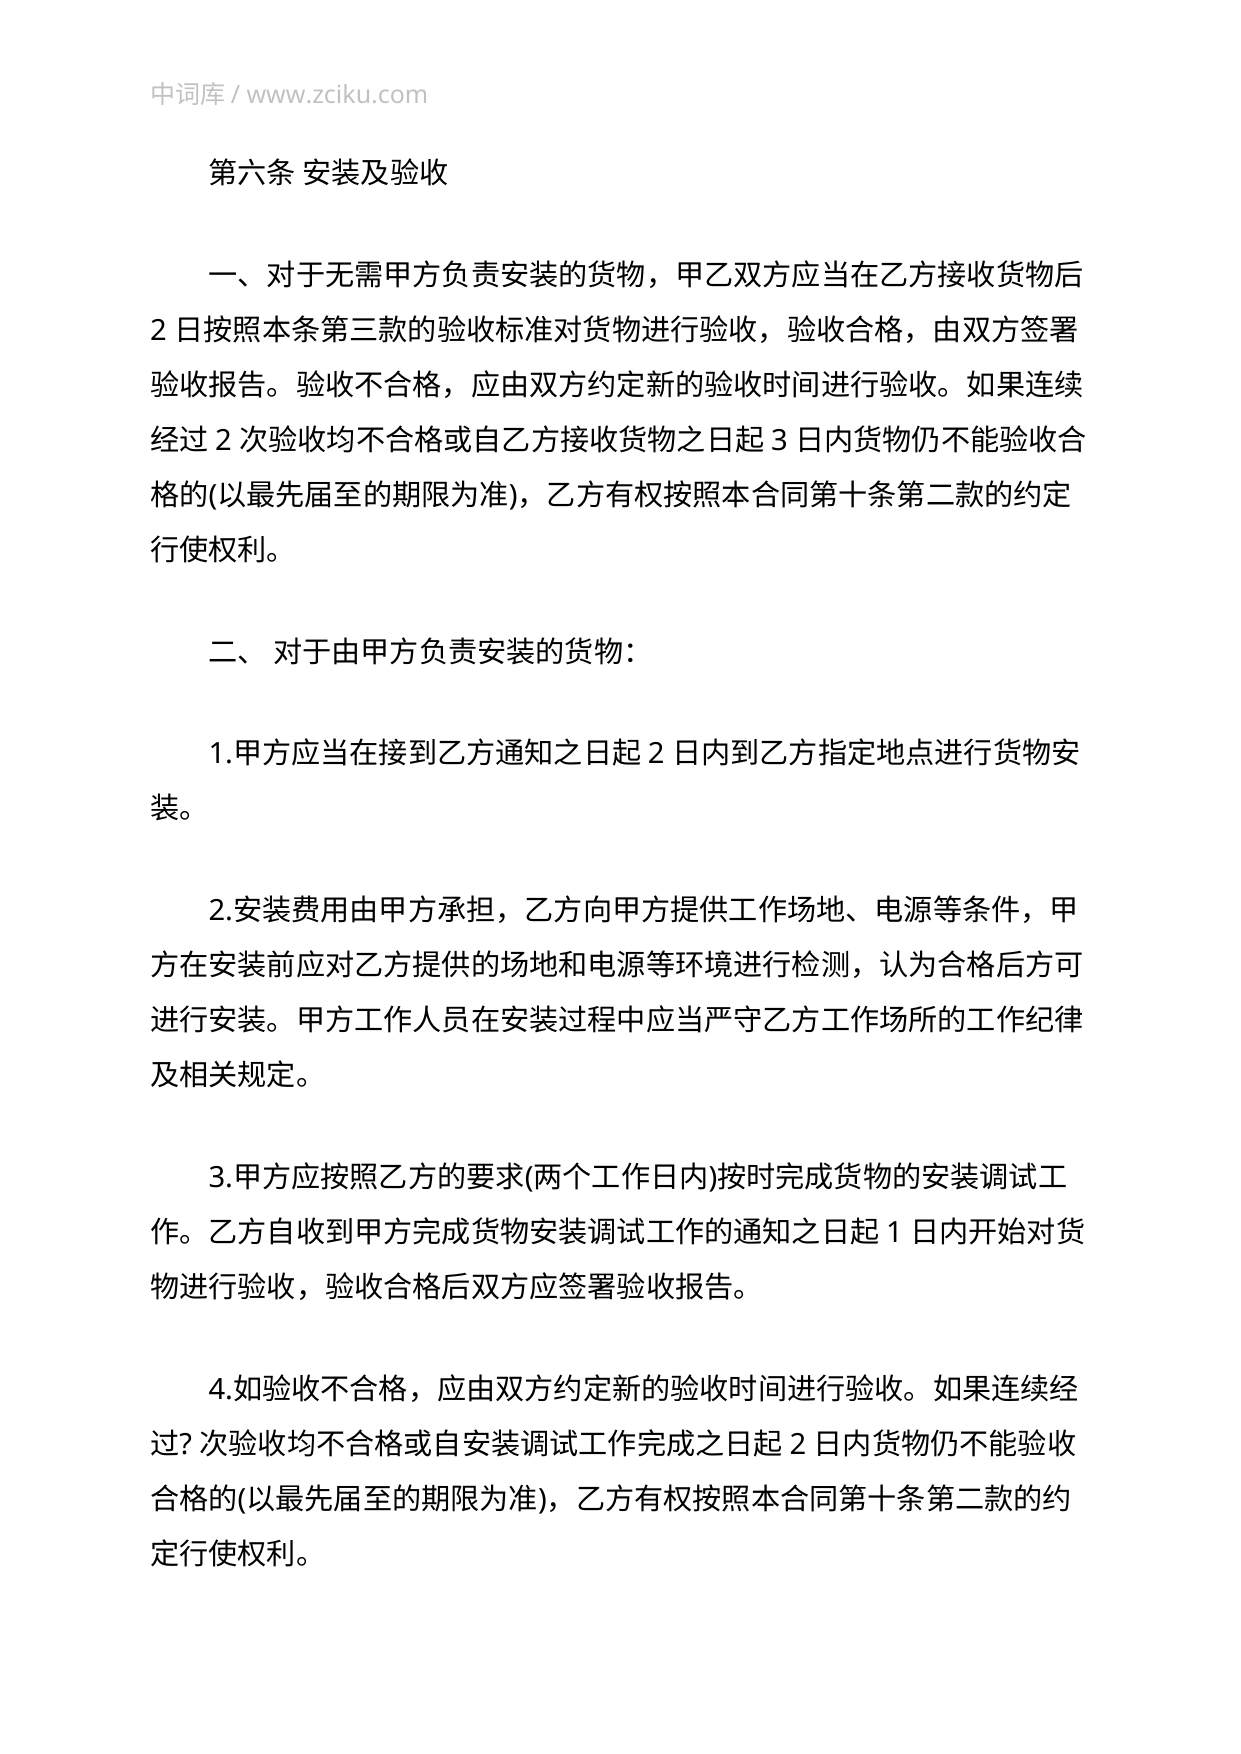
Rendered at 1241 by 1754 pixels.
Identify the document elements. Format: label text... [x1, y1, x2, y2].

text 1.甲方应当在接到乙方通知之日起 2 日内到乙方指定地点进行货物安装。 [150, 730, 1090, 827]
text 二、 对于由甲方负责安装的货物： [150, 628, 1090, 671]
text 第六条 安装及验收 [150, 150, 1090, 192]
text 3.甲方应按照乙方的要求(两个工作日内)按时完成货物的安装调试工作。乙方自收到甲方完成货物安装调试工作的通知之日起 1 日内开始对货物进行验收，验收合格后双方应签署验收报告。 [150, 1153, 1090, 1306]
text 4.如验收不合格，应由双方约定新的验收时间进行验收。如果连续经过? 次验收均不合格或自安装调试工作完成之日起 2 日内货物仍不能验收合格的(以最先届至的期限为准)，乙方有权按照本合同第十条第二款的约定行使权利。 [150, 1365, 1090, 1572]
text 2.安装费用由甲方承担，乙方向甲方提供工作场地、电源等条件，甲方在安装前应对乙方提供的场地和电源等环境进行检测，认为合格后方可进行安装。甲方工作人员在安装过程中应当严守乙方工作场所的工作纪律及相关规定。 [150, 887, 1090, 1094]
text 一、对于无需甲方负责安装的货物，甲乙双方应当在乙方接收货物后 2 日按照本条第三款的验收标准对货物进行验收，验收合格，由双方签署验收报告。验收不合格，应由双方约定新的验收时间进行验收。如果连续经过 2 次验收均不合格或自乙方接收货物之日起 3 日内货物仍不能验收合格的(以最先届至的期限为准)，乙方有权按照本合同第十条第二款的约定行使权利。 [150, 252, 1090, 569]
